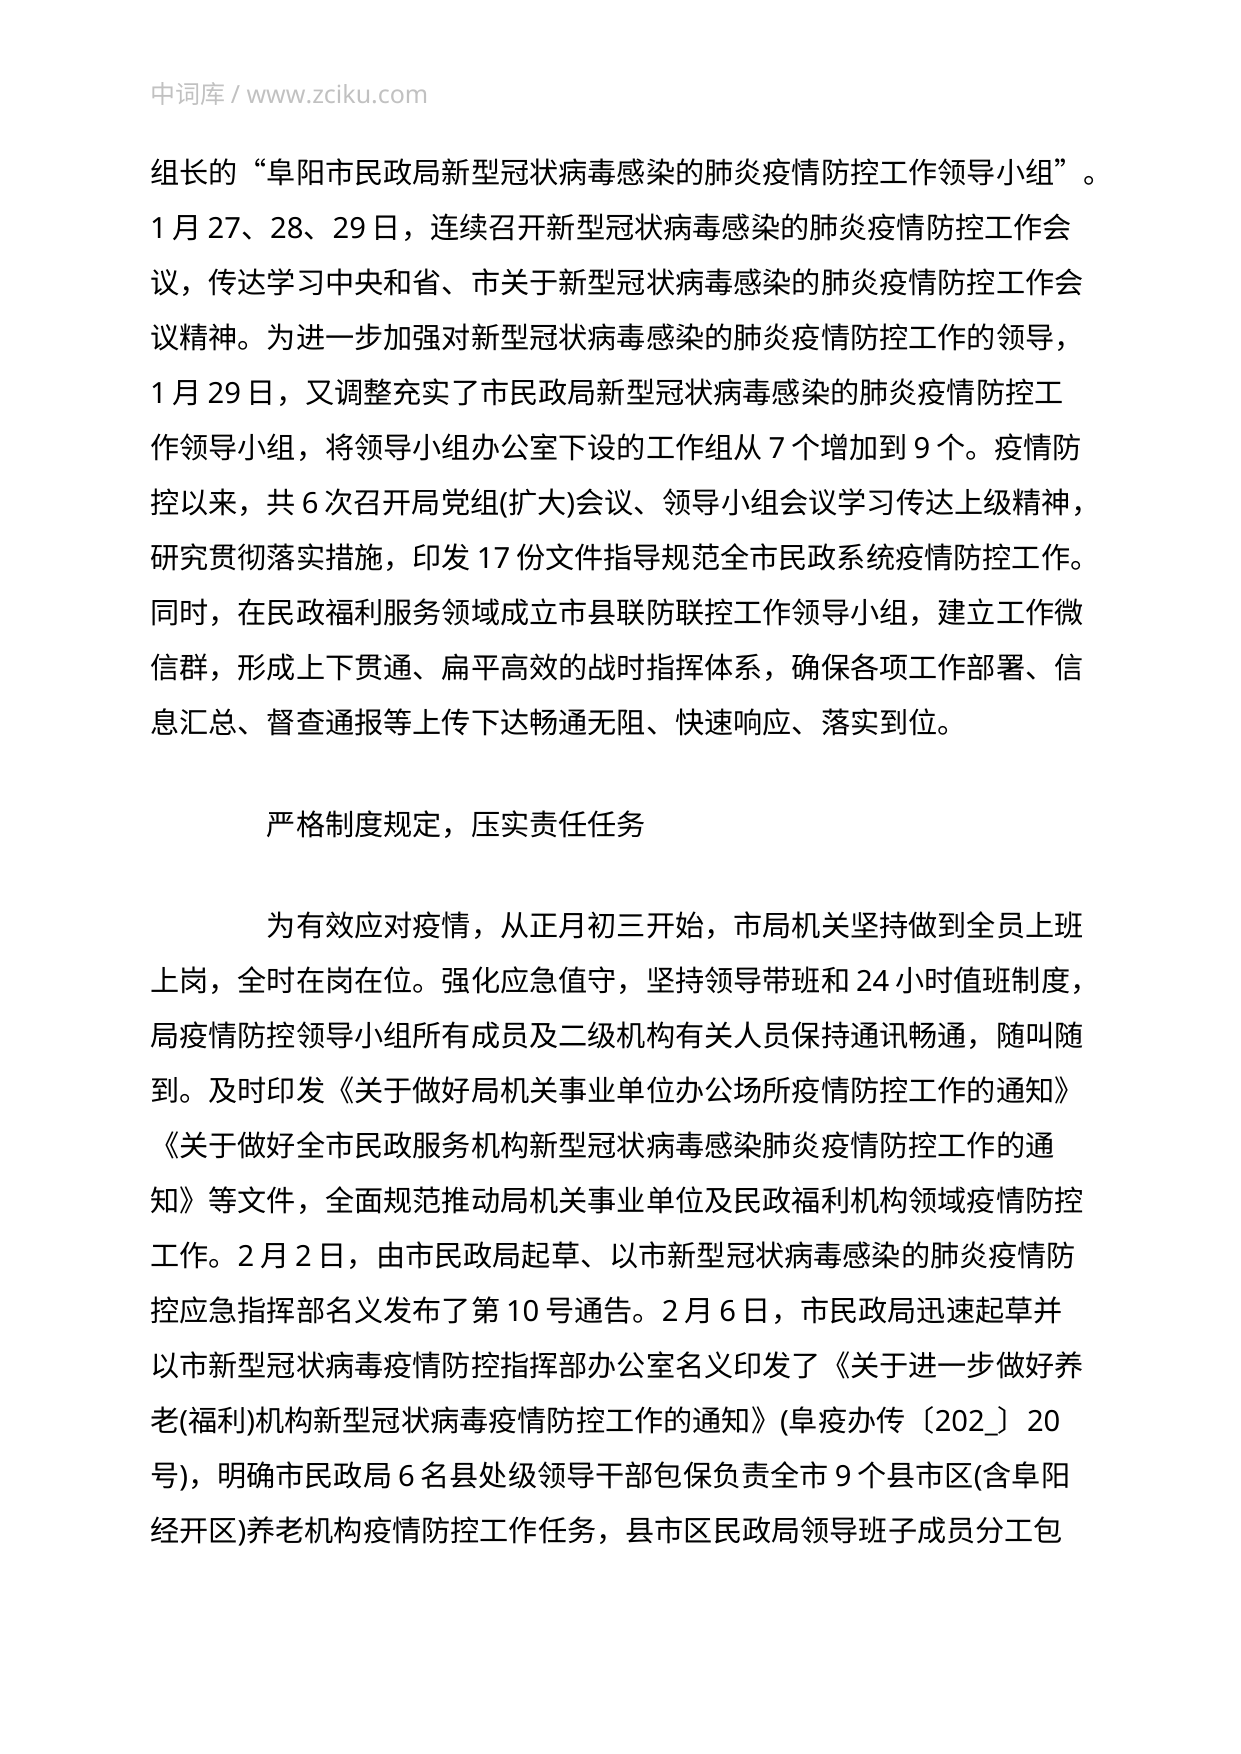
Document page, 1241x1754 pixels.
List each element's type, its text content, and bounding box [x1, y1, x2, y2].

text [150, 150, 1090, 742]
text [150, 903, 1090, 1550]
text 严格制度规定，压实责任任务 [150, 801, 1090, 843]
